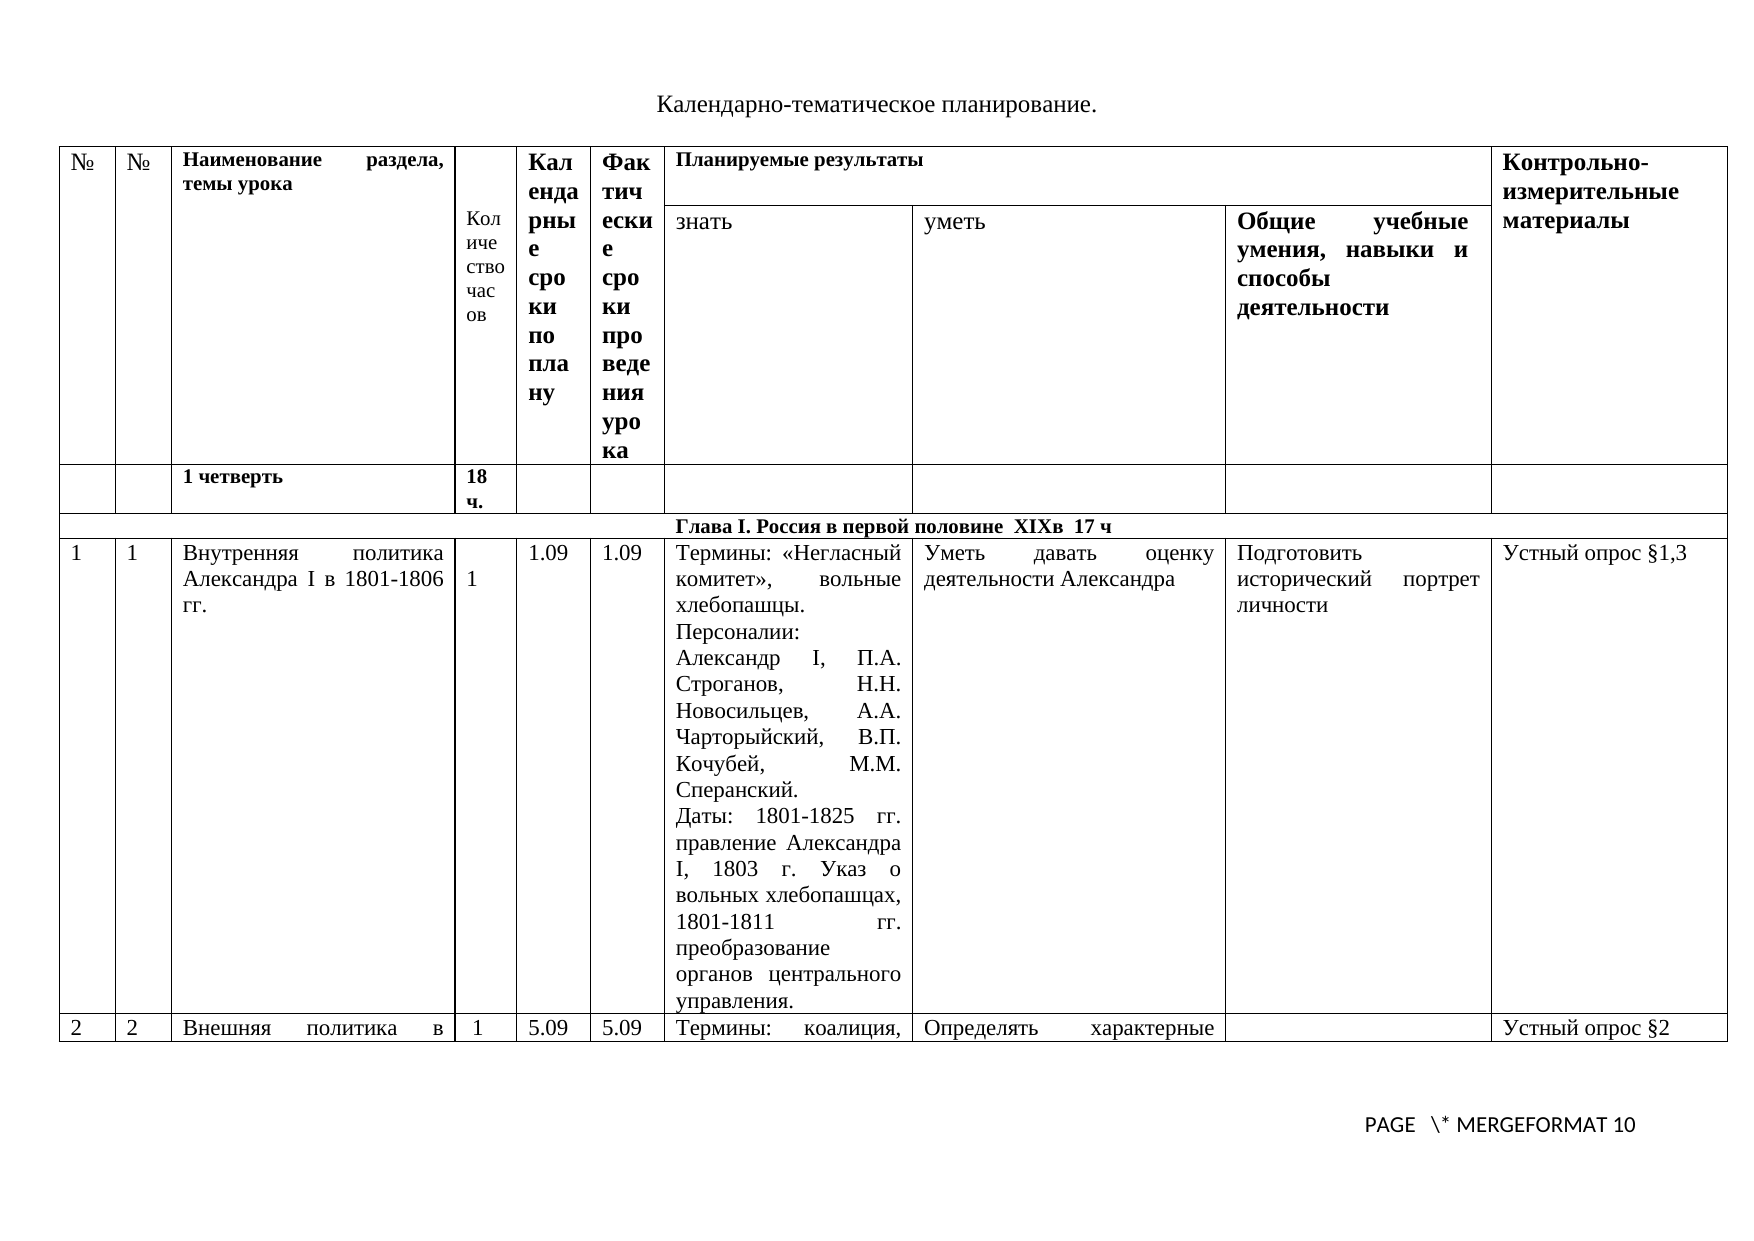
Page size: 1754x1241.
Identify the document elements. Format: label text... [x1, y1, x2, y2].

table_cell 18 ч. [456, 465, 516, 513]
table_cell [1492, 465, 1727, 513]
table_header [456, 147, 516, 205]
table_cell 5.09 [517, 1014, 590, 1041]
table_cell 1.09 [517, 539, 590, 1013]
table_cell 1 четверть [172, 465, 454, 513]
table_cell 1 [60, 539, 115, 1013]
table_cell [913, 1014, 1225, 1041]
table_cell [665, 1014, 912, 1041]
table_cell [517, 465, 590, 513]
table_header [1226, 147, 1491, 205]
table_cell Общие учебные умения, навыки и способы деятельности [1226, 206, 1491, 463]
table_cell 2 [60, 1014, 115, 1041]
table_cell [1226, 465, 1491, 513]
table_cell 1.09 [591, 539, 664, 1013]
table_cell Устный опрос §2 [1492, 1014, 1727, 1041]
table_cell [116, 465, 171, 513]
table_header Фактические сроки проведения урока [591, 147, 664, 463]
table_cell 1 [456, 1014, 516, 1041]
table_header № [116, 147, 171, 205]
table_header Контрольно-измерительные материалы [1492, 147, 1727, 463]
table_cell 1 [456, 539, 516, 1013]
table_cell [172, 205, 454, 463]
table_cell [913, 465, 1225, 513]
table_cell [1226, 1014, 1491, 1041]
table_cell Подготовить исторический портрет личности [1226, 539, 1491, 1013]
table_cell 1 [116, 539, 171, 1013]
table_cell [172, 1014, 454, 1041]
table_cell знать [665, 206, 912, 463]
table_cell [60, 465, 115, 513]
table_header Календарные сроки по плану [517, 147, 590, 463]
table_cell Термины: «Негласный комитет», вольные хлебопашцы. Персоналии: Александр I, П.А. Строганов, Н.Н. Новосильцев, А.А. Чарторыйский, В.П. Кочубей, М.М. Сперанский. Даты: 1801-1825 гг. правление Александра I, . Указ о вольных хлебопашцах, 1801-1811 гг. преобразование органов центрального управления. [665, 539, 912, 1013]
table_cell [116, 205, 171, 463]
table_cell Устный опрос §1,3 [1492, 539, 1727, 1013]
table_cell уметь [913, 206, 1225, 463]
table_cell Количество часов [456, 205, 516, 463]
table_cell [591, 465, 664, 513]
table_cell Глава I. Россия в первой половине XIXв 17 ч [60, 514, 1727, 538]
table_header Наименование раздела, темы урока [172, 147, 454, 205]
table_header № [60, 147, 115, 205]
table_cell Внутренняя политика Александра I в 1801-1806 гг. [172, 539, 454, 1013]
table_cell [60, 205, 115, 463]
text Календарно-тематическое планирование. [118, 89, 1636, 117]
table_header Планируемые результаты [665, 147, 1226, 205]
table_cell 2 [116, 1014, 171, 1041]
table_cell Уметь давать оценку деятельности Александра [913, 539, 1225, 1013]
table_cell 5.09 [591, 1014, 664, 1041]
table_cell [665, 465, 912, 513]
